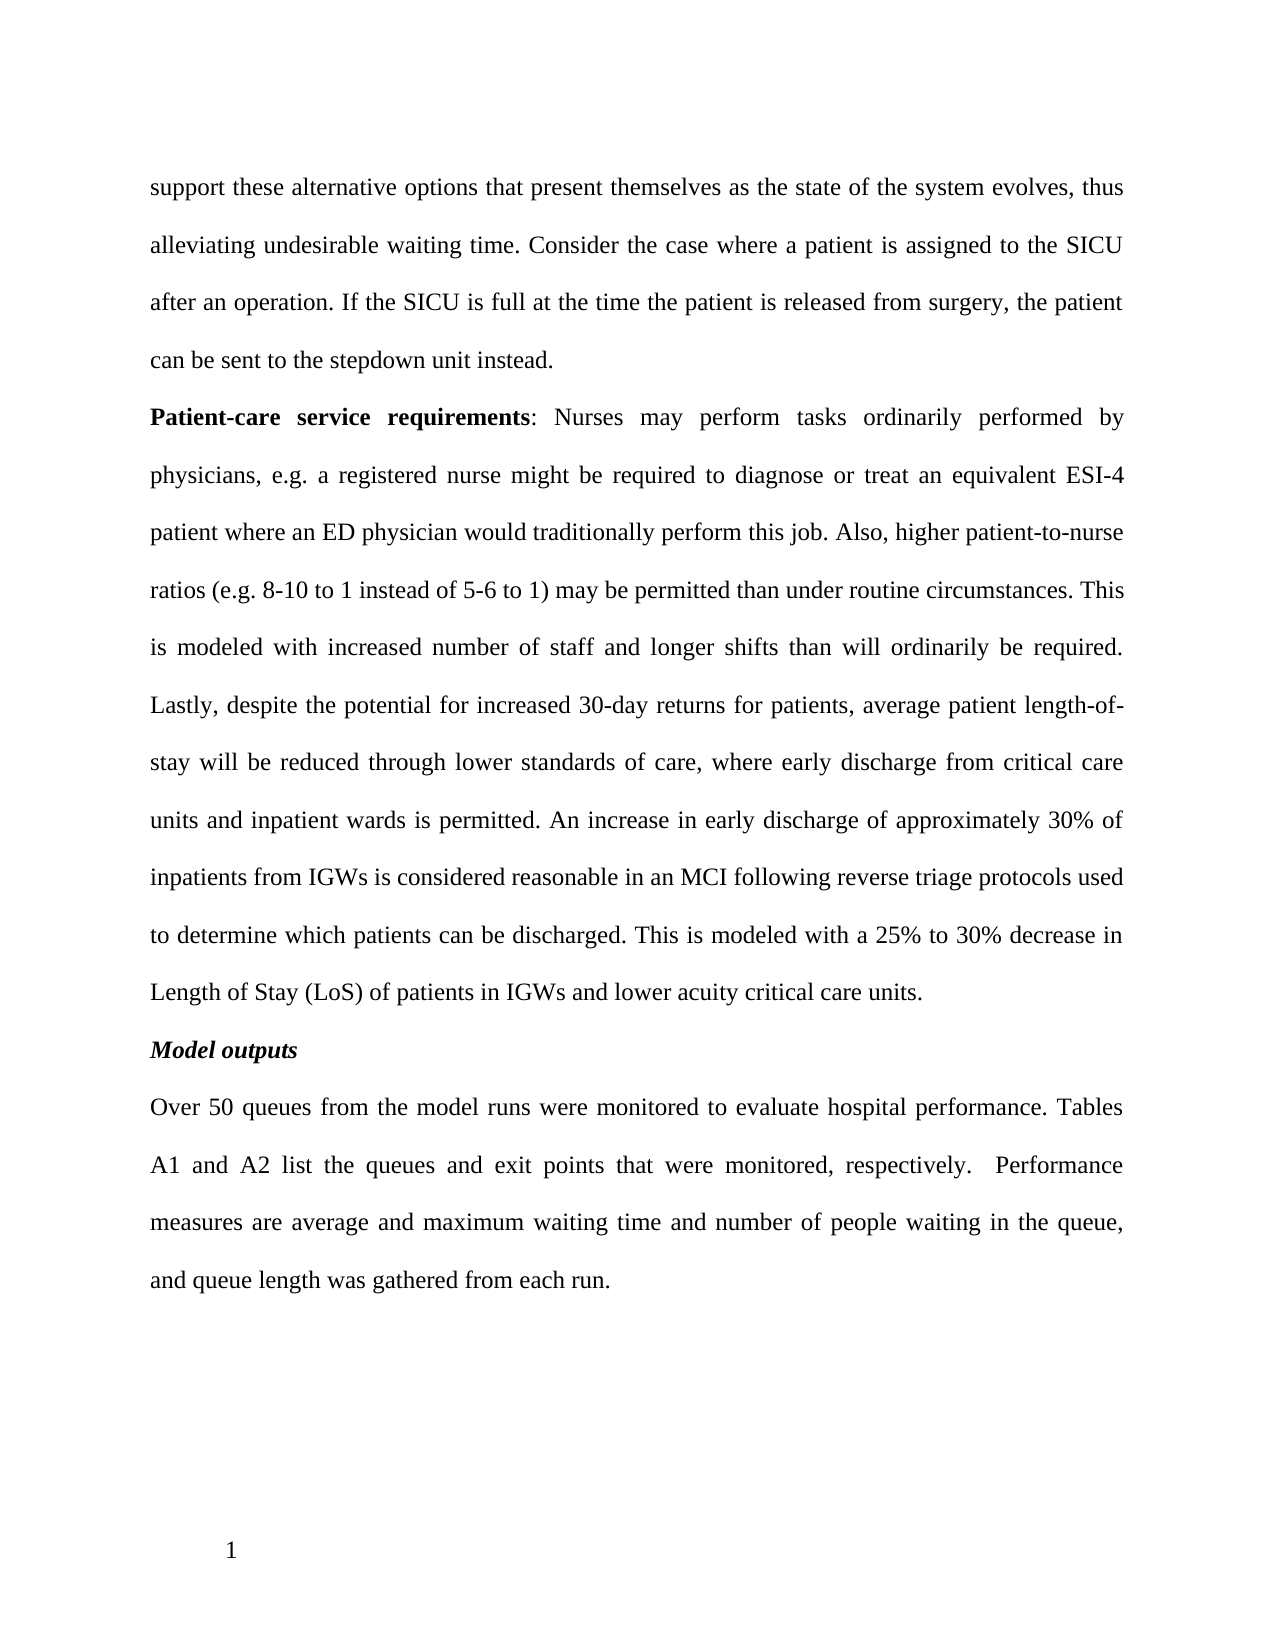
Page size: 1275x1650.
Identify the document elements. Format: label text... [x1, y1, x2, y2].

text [150, 172, 1125, 374]
text Over 50 queues from the model runs were monitored to evaluate hospital performance. Tables A1 and A2 list the queues and exit points that were monitored, respectively. Performance measures are average and maximum waiting time and number of people waiting in the queue, and queue length was gathered from each run. [150, 1092, 1125, 1294]
text Model outputs [150, 1035, 1125, 1064]
text Patient-care service requirements: Nurses may perform tasks ordinarily performed by physicians, e.g. a registered nurse might be required to diagnose or treat an equivalent ESI-4 patient where an ED physician would traditionally perform this job. Also, higher patient-to-nurse ratios (e.g. 8-10 to 1 instead of 5-6 to 1) may be permitted than under routine circumstances. This is modeled with increased number of staff and longer shifts than will ordinarily be required. Lastly, despite the potential for increased 30-day returns for patients, average patient length-of-stay will be reduced through lower standards of care, where early discharge from critical care units and inpatient wards is permitted. An increase in early discharge of approximately 30% of inpatients from IGWs is considered reasonable in an MCI following reverse triage protocols used to determine which patients can be discharged. This is modeled with a 25% to 30% decrease in Length of Stay (LoS) of patients in IGWs and lower acuity critical care units. [150, 402, 1125, 1006]
